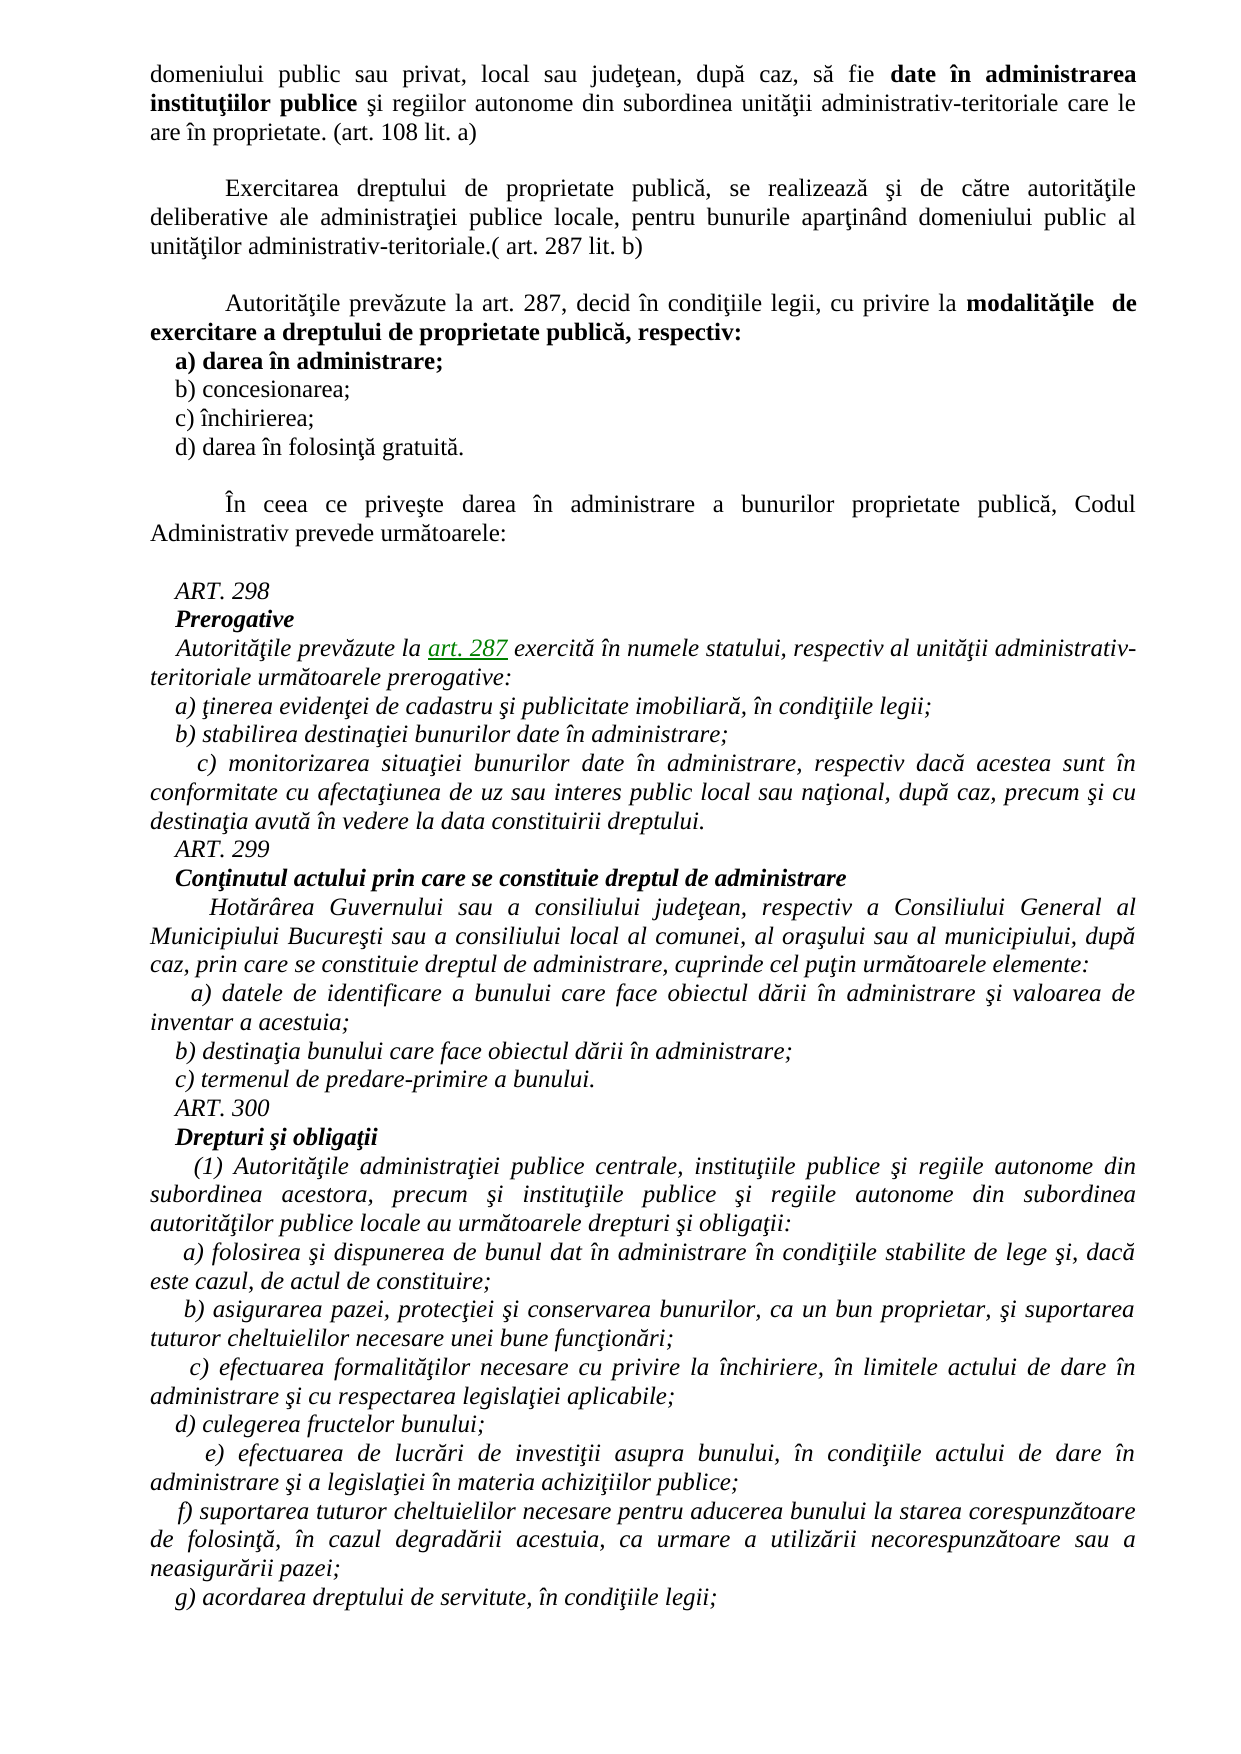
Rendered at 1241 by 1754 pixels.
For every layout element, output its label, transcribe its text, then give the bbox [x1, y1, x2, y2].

text c) efectuarea formalităţilor necesare cu privire la închiriere, în limitele actului de dare în administrare şi cu respectarea legislaţiei aplicabile; [150, 1352, 1137, 1409]
text b) concesionarea; [150, 374, 1137, 403]
text ART. 300 [150, 1093, 1137, 1122]
text (1) Autorităţile administraţiei publice centrale, instituţiile publice şi regiile autonome din subordinea acestora, precum şi instituţiile publice şi regiile autonome din subordinea autorităţilor publice locale au următoarele drepturi şi obligaţii: [150, 1151, 1137, 1237]
text c) termenul de predare-primire a bunului. [150, 1064, 1137, 1093]
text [150, 59, 1137, 145]
text d) culegerea fructelor bunului; [150, 1409, 1137, 1438]
text c) monitorizarea situaţiei bunurilor date în administrare, respectiv dacă acestea sunt în conformitate cu afectaţiunea de uz sau interes public local sau naţional, după caz, precum şi cu destinaţia avută în vedere la data constituirii dreptului. [150, 748, 1137, 834]
text f) suportarea tuturor cheltuielilor necesare pentru aducerea bunului la starea corespunzătoare de folosinţă, în cazul degradării acestuia, ca urmare a utilizării necorespunzătoare sau a neasigurării pazei; [150, 1496, 1137, 1582]
text e) efectuarea de lucrări de investiţii asupra bunului, în condiţiile actului de dare în administrare şi a legislaţiei în materia achiziţiilor publice; [150, 1438, 1137, 1496]
text Prerogative [150, 604, 1137, 633]
text g) acordarea dreptului de servitute, în condiţiile legii; [150, 1582, 1137, 1611]
text Autorităţile prevăzute la art. 287 exercită în numele statului, respectiv al unităţii administrativ-teritoriale următoarele prerogative: [150, 633, 1137, 691]
text b) stabilirea destinaţiei bunurilor date în administrare; [150, 719, 1137, 748]
text a) folosirea şi dispunerea de bunul dat în administrare în condiţiile stabilite de lege şi, dacă este cazul, de actul de constituire; [150, 1237, 1137, 1294]
text Hotărârea Guvernului sau a consiliului judeţean, respectiv a Consiliului General al Municipiului Bucureşti sau a consiliului local al comunei, al oraşului sau al municipiului, după caz, prin care se constituie dreptul de administrare, cuprinde cel puţin următoarele elemente: [150, 892, 1137, 978]
text Exercitarea dreptului de proprietate publică, se realizează şi de către autorităţile deliberative ale administraţiei publice locale, pentru bunurile aparţinând domeniului public al unităţilor administrativ-teritoriale.( art. 287 lit. b) [150, 173, 1137, 259]
text ART. 298 [150, 576, 1137, 604]
text b) destinaţia bunului care face obiectul dării în administrare; [150, 1036, 1137, 1064]
text a) datele de identificare a bunului care face obiectul dării în administrare şi valoarea de inventar a acestuia; [150, 978, 1137, 1036]
text În ceea ce priveşte darea în administrare a bunurilor proprietate publică, Codul Administrativ prevede următoarele: [150, 489, 1137, 547]
text Autorităţile prevăzute la art. 287, decid în condiţiile legii, cu privire la modalităţile de exercitare a dreptului de proprietate publică, respectiv: [150, 288, 1137, 346]
text a) darea în administrare; [150, 346, 1137, 374]
text Drepturi şi obligaţii [150, 1122, 1137, 1151]
text Conţinutul actului prin care se constituie dreptul de administrare [150, 863, 1137, 892]
text d) darea în folosinţă gratuită. [150, 432, 1137, 461]
text c) închirierea; [150, 403, 1137, 432]
text a) ţinerea evidenţei de cadastru şi publicitate imobiliară, în condiţiile legii; [150, 691, 1137, 719]
text b) asigurarea pazei, protecţiei şi conservarea bunurilor, ca un bun proprietar, şi suportarea tuturor cheltuielilor necesare unei bune funcţionări; [150, 1294, 1137, 1352]
text ART. 299 [150, 834, 1137, 863]
